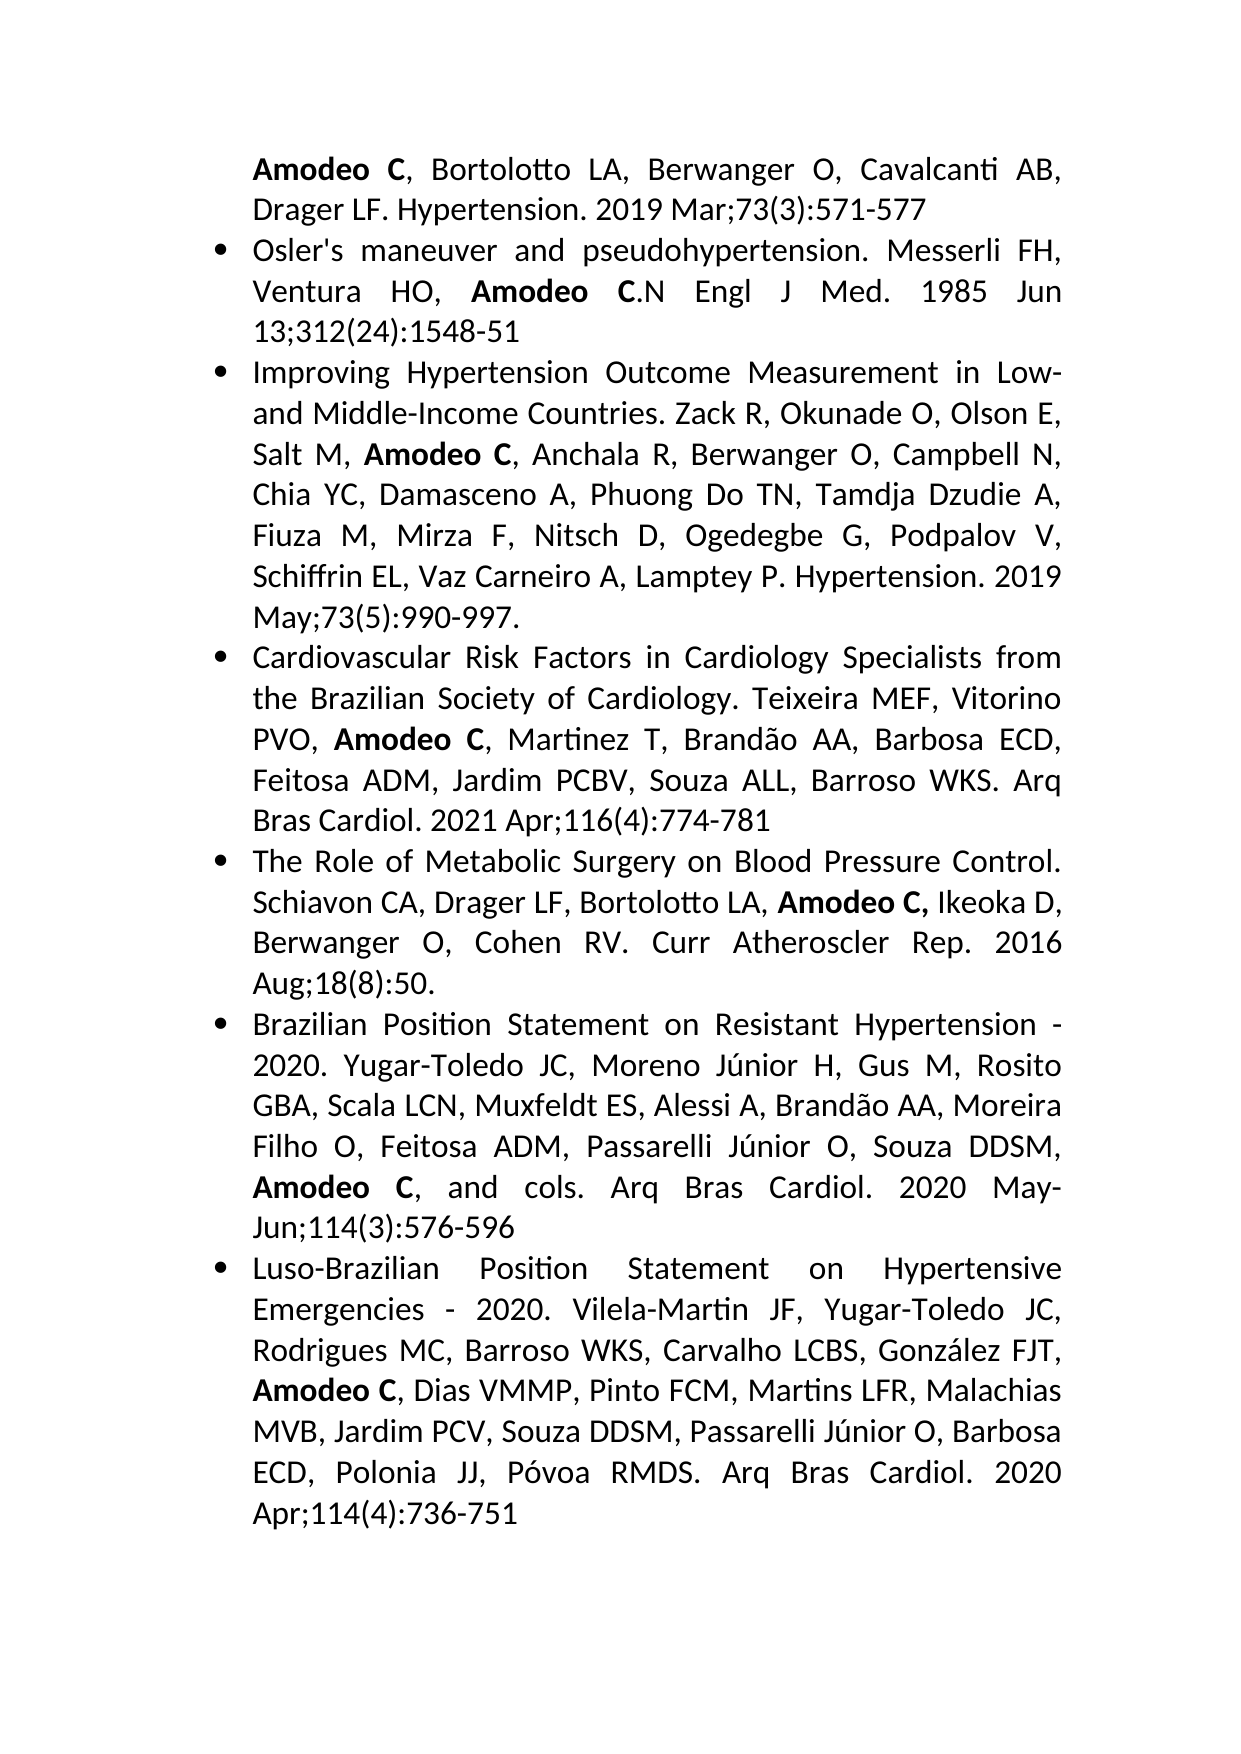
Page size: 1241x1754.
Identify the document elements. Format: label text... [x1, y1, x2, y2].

list Luso-Brazilian Position Statement on Hypertensive Emergencies - 2020. Vilela-Martin JF, Yugar-Toledo JC, Rodrigues MC, Barroso WKS, Carvalho LCBS, González FJT, Amodeo C, Dias VMMP, Pinto FCM, Martins LFR, Malachias MVB, Jardim PCV, Souza DDSM, Passarelli Júnior O, Barbosa ECD, Polonia JJ, Póvoa RMDS. Arq Bras Cardiol. 2020 Apr;114(4):736-751 [215, 1247, 1063, 1532]
list Osler's maneuver and pseudohypertension. Messerli FH, Ventura HO, Amodeo C.N Engl J Med. 1985 Jun 13;312(24):1548-51 [215, 229, 1063, 351]
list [215, 148, 1063, 229]
list The Role of Metabolic Surgery on Blood Pressure Control. Schiavon CA, Drager LF, Bortolotto LA, Amodeo C, Ikeoka D, Berwanger O, Cohen RV. Curr Atheroscler Rep. 2016 Aug;18(8):50. [215, 840, 1063, 1003]
list Brazilian Position Statement on Resistant Hypertension - 2020. Yugar-Toledo JC, Moreno Júnior H, Gus M, Rosito GBA, Scala LCN, Muxfeldt ES, Alessi A, Brandão AA, Moreira Filho O, Feitosa ADM, Passarelli Júnior O, Souza DDSM, Amodeo C, and cols. Arq Bras Cardiol. 2020 May-Jun;114(3):576-596 [215, 1003, 1063, 1247]
list Cardiovascular Risk Factors in Cardiology Specialists from the Brazilian Society of Cardiology. Teixeira MEF, Vitorino PVO, Amodeo C, Martinez T, Brandão AA, Barbosa ECD, Feitosa ADM, Jardim PCBV, Souza ALL, Barroso WKS. Arq Bras Cardiol. 2021 Apr;116(4):774-781 [215, 636, 1063, 840]
list Improving Hypertension Outcome Measurement in Low- and Middle-Income Countries. Zack R, Okunade O, Olson E, Salt M, Amodeo C, Anchala R, Berwanger O, Campbell N, Chia YC, Damasceno A, Phuong Do TN, Tamdja Dzudie A, Fiuza M, Mirza F, Nitsch D, Ogedegbe G, Podpalov V, Schiffrin EL, Vaz Carneiro A, Lamptey P. Hypertension. 2019 May;73(5):990-997. [215, 351, 1063, 636]
